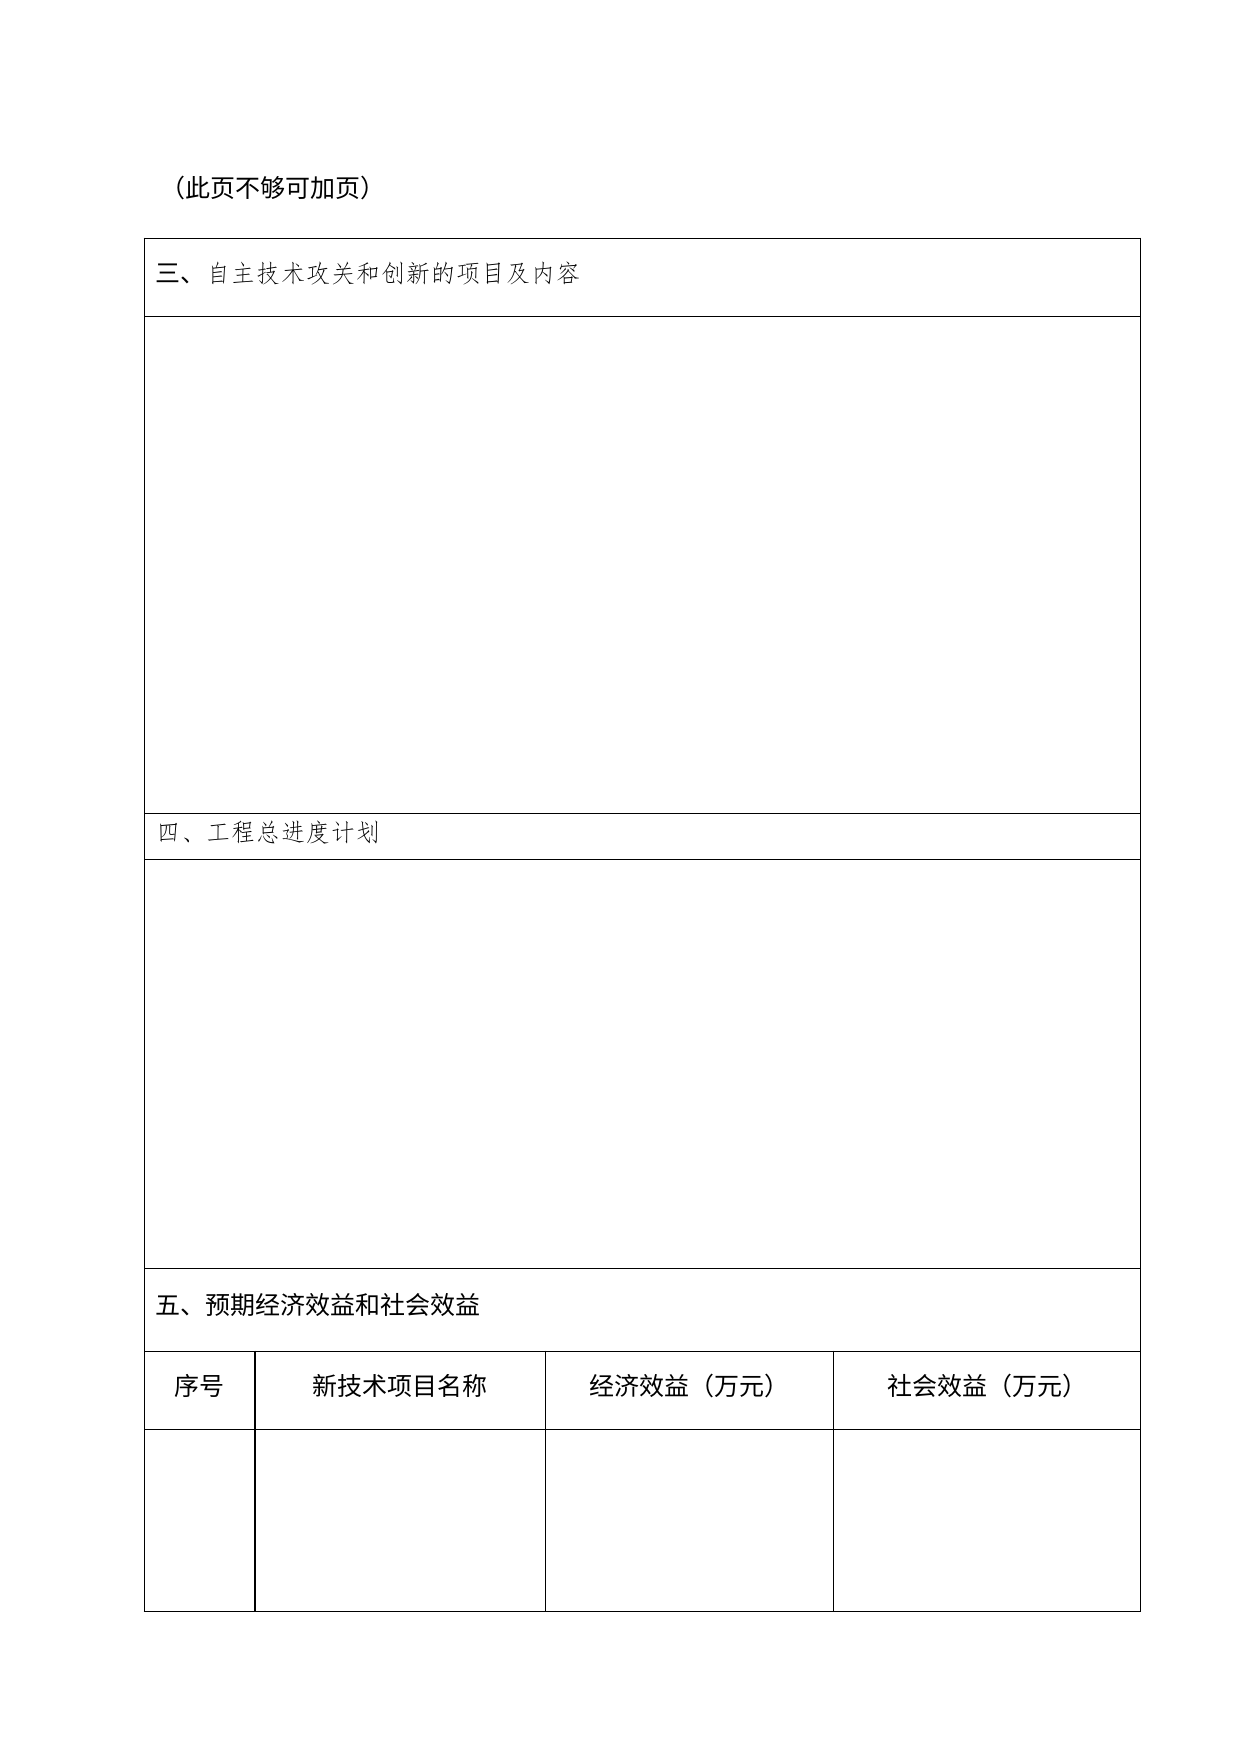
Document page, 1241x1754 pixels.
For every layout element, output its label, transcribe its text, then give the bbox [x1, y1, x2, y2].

text （此页不够可加页） [161, 154, 1091, 219]
table_cell [256, 1430, 545, 1611]
table_header 三、自主技术攻关和创新的项目及内容 [145, 239, 1140, 316]
table_cell [145, 317, 1140, 813]
table_cell 序号 [145, 1352, 254, 1429]
table_cell 经济效益（万元） [546, 1352, 833, 1429]
table_cell [145, 1430, 254, 1611]
table_cell 五、预期经济效益和社会效益 [145, 1269, 1140, 1351]
table_cell 新技术项目名称 [256, 1352, 545, 1429]
table_cell [834, 1430, 1140, 1611]
table_cell [546, 1430, 833, 1611]
table_cell 社会效益（万元） [834, 1352, 1140, 1429]
table_cell 四、工程总进度计划 [145, 814, 1140, 859]
table_cell [145, 860, 1140, 1268]
